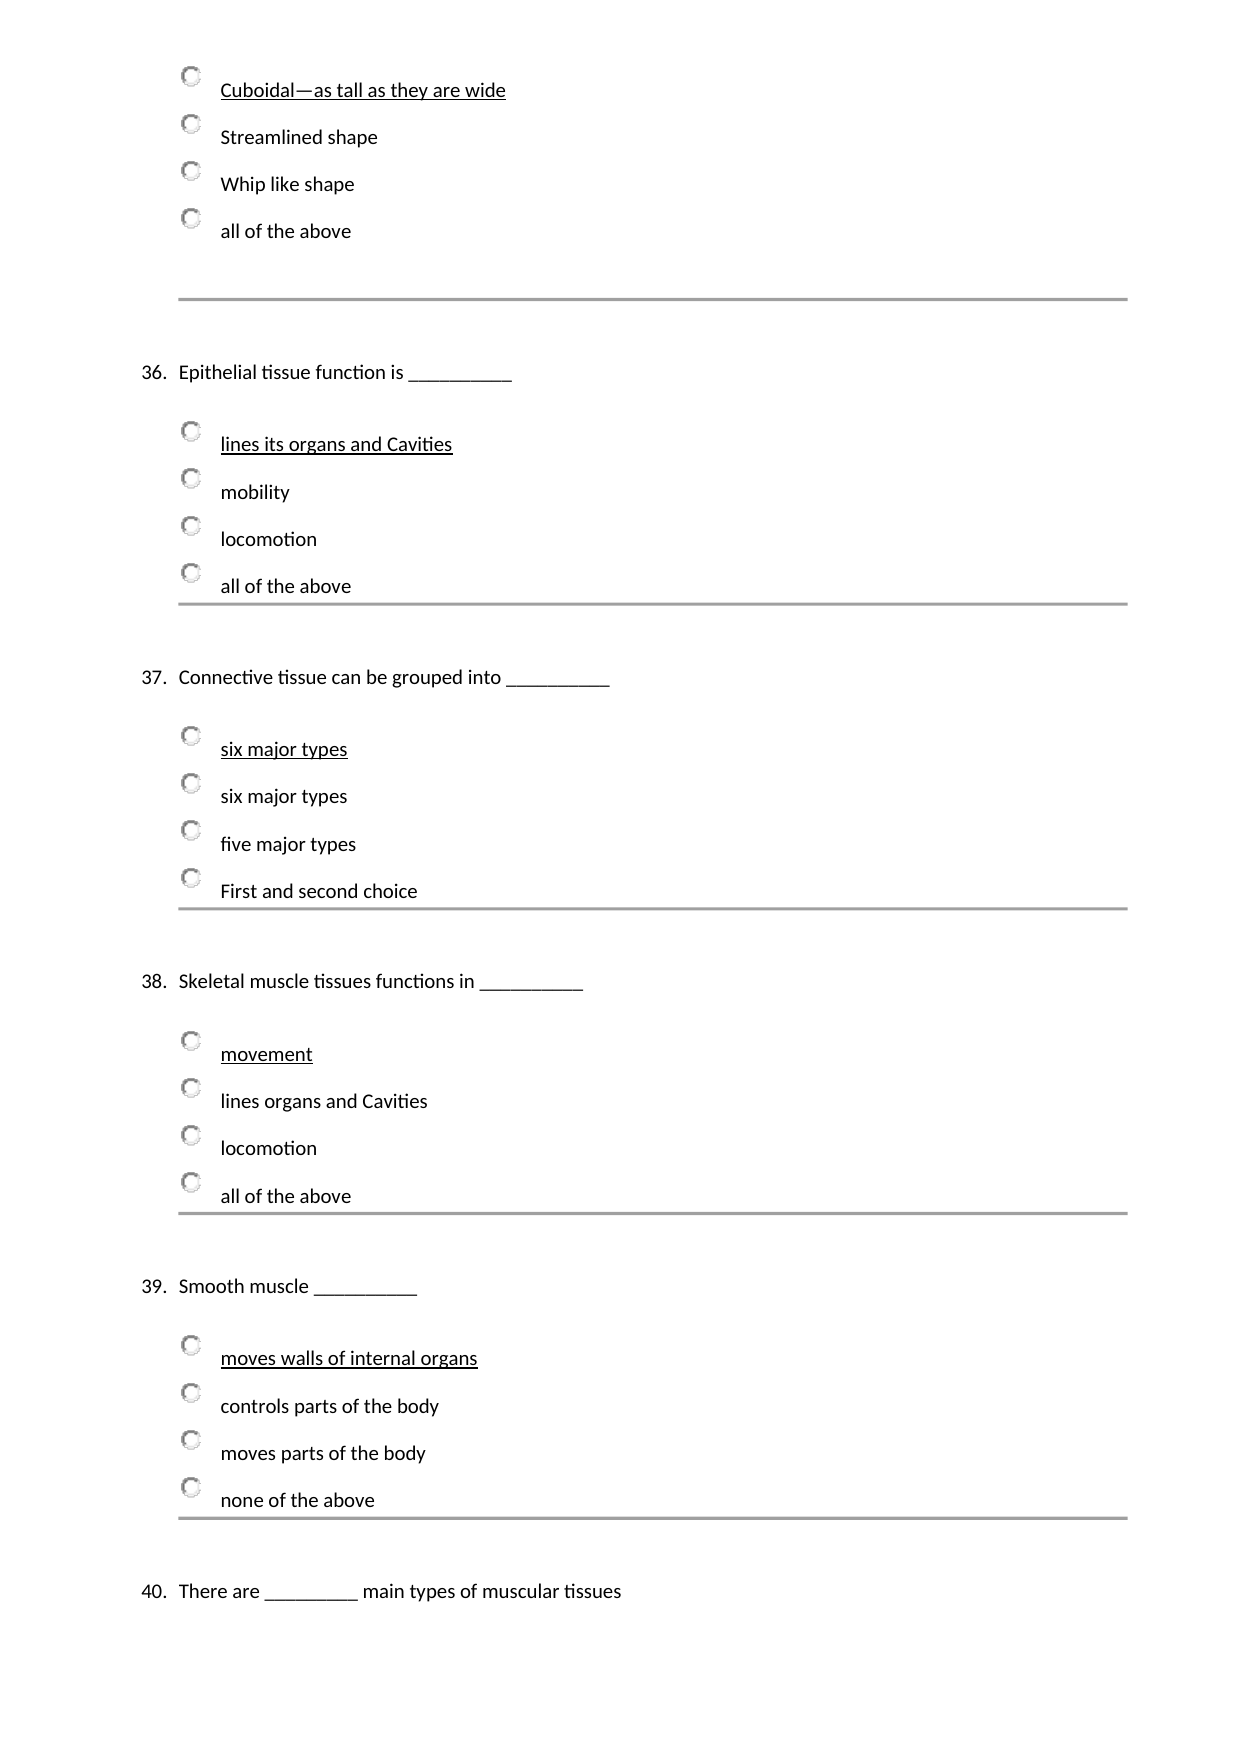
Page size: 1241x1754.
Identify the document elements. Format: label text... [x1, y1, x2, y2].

list Skeletal muscle tissues functions in __________ [141, 969, 1053, 994]
text lines its organs and Cavities mobility locomotion all of the above [178, 414, 1053, 599]
list There are _________ main types of muscular tissues [141, 1578, 1053, 1603]
list Connective tissue can be grouped into __________ [141, 664, 1053, 689]
text movement lines organs and Cavities locomotion all of the above [178, 1023, 1053, 1208]
list Smooth muscle __________ [141, 1273, 1053, 1299]
text six major types six major types five major types First and second choice [178, 718, 1053, 903]
text Cuboidal—as tall as they are wide Streamlined shape Whip like shape all of the above [178, 59, 1053, 244]
list Epithelial tissue function is __________ [141, 359, 1053, 385]
text moves walls of internal organs controls parts of the body moves parts of the body none of the above [178, 1328, 1053, 1513]
